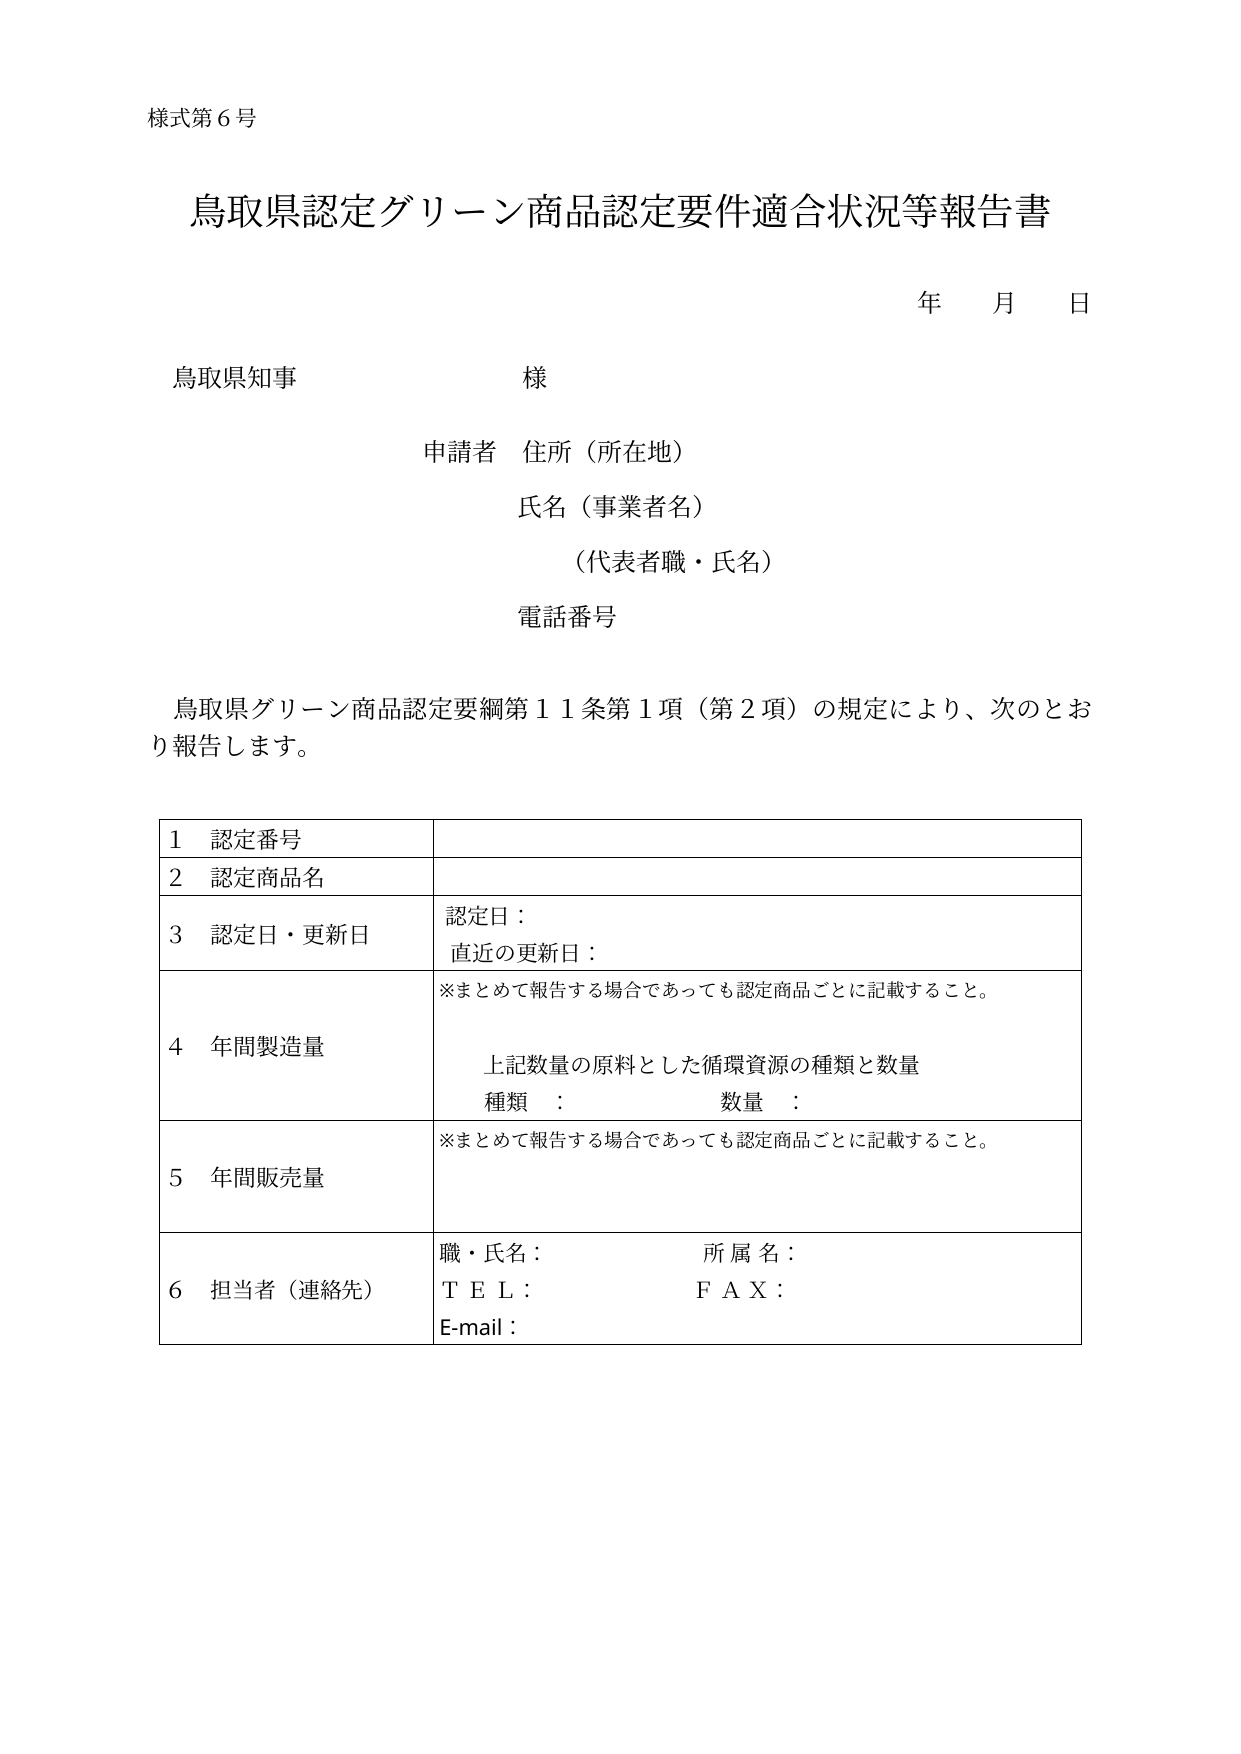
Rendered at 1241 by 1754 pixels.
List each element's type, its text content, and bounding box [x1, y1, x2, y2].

text 年 月 日 [148, 284, 1092, 321]
text 鳥取県グリーン商品認定要綱第１１条第１項（第２項）の規定により、次のとおり報告します。 [148, 689, 1092, 763]
table_cell ３ 認定日・更新日 [160, 896, 433, 970]
text 氏名（事業者名） [148, 487, 1092, 524]
text 鳥取県知事 様 [148, 358, 1092, 395]
table_cell [434, 858, 1081, 895]
text （代表者職・氏名） [148, 542, 1092, 579]
text 電話番号 [148, 597, 1092, 634]
text 鳥取県認定グリーン商品認定要件適合状況等報告書 [148, 172, 1092, 247]
table_cell ６ 担当者（連絡先） [160, 1233, 433, 1344]
table_cell 職・氏名： 所 属 名： Ｔ Ｅ Ｌ： Ｆ Ａ Ｘ： E-mail： [434, 1233, 1081, 1344]
table_cell ※まとめて報告する場合であっても認定商品ごとに記載すること。 上記数量の原料とした循環資源の種類と数量 種類 ： 数量 ： [434, 971, 1081, 1120]
table_header １ 認定番号 [160, 820, 433, 857]
table_cell ４ 年間製造量 [160, 971, 433, 1120]
text 様式第６号 [148, 98, 1092, 135]
table_cell ５ 年間販売量 [160, 1121, 433, 1232]
table_cell 認定日： 直近の更新日： [434, 896, 1081, 970]
table_cell ※まとめて報告する場合であっても認定商品ごとに記載すること。 [434, 1121, 1081, 1232]
text 申請者 住所（所在地） [148, 432, 1092, 469]
table_cell ２ 認定商品名 [160, 858, 433, 895]
table_header [434, 820, 1081, 857]
